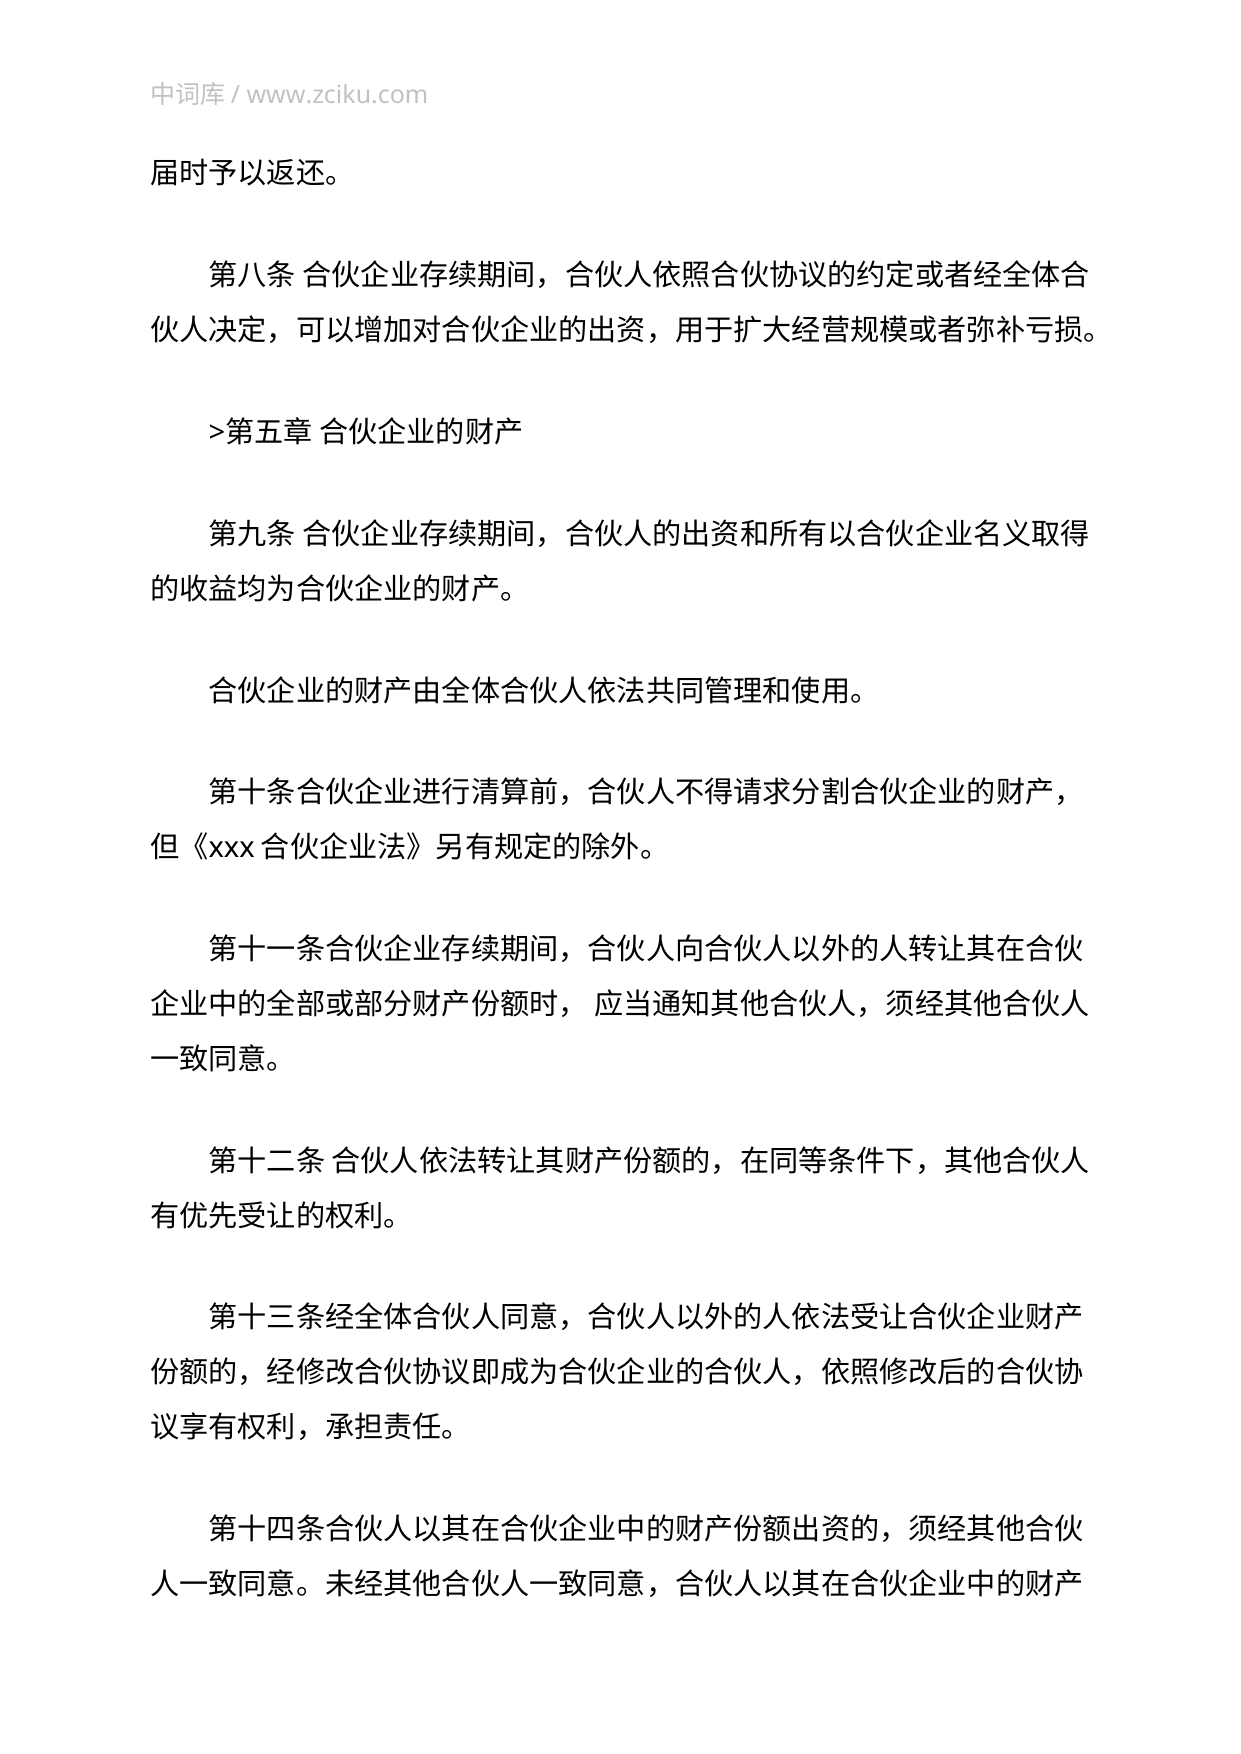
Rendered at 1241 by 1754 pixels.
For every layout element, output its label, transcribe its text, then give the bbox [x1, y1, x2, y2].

text 第十二条 合伙人依法转让其财产份额的，在同等条件下，其他合伙人有优先受让的权利。 [150, 1137, 1090, 1234]
text 合伙企业的财产由全体合伙人依法共同管理和使用。 [150, 667, 1090, 709]
text 第十条合伙企业进行清算前，合伙人不得请求分割合伙企业的财产，但《xxx合伙企业法》另有规定的除外。 [150, 769, 1090, 866]
text 第十一条合伙企业存续期间，合伙人向合伙人以外的人转让其在合伙企业中的全部或部分财产份额时， 应当通知其他合伙人，须经其他合伙人一致同意。 [150, 926, 1090, 1078]
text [150, 1506, 1090, 1603]
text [150, 150, 1090, 192]
text >第五章 合伙企业的财产 [150, 408, 1090, 451]
text 第十三条经全体合伙人同意，合伙人以外的人依法受让合伙企业财产份额的，经修改合伙协议即成为合伙企业的合伙人，依照修改后的合伙协议享有权利，承担责任。 [150, 1294, 1090, 1446]
text 第九条 合伙企业存续期间，合伙人的出资和所有以合伙企业名义取得的收益均为合伙企业的财产。 [150, 510, 1090, 608]
text 第八条 合伙企业存续期间，合伙人依照合伙协议的约定或者经全体合伙人决定，可以增加对合伙企业的出资，用于扩大经营规模或者弥补亏损。 [150, 252, 1090, 349]
